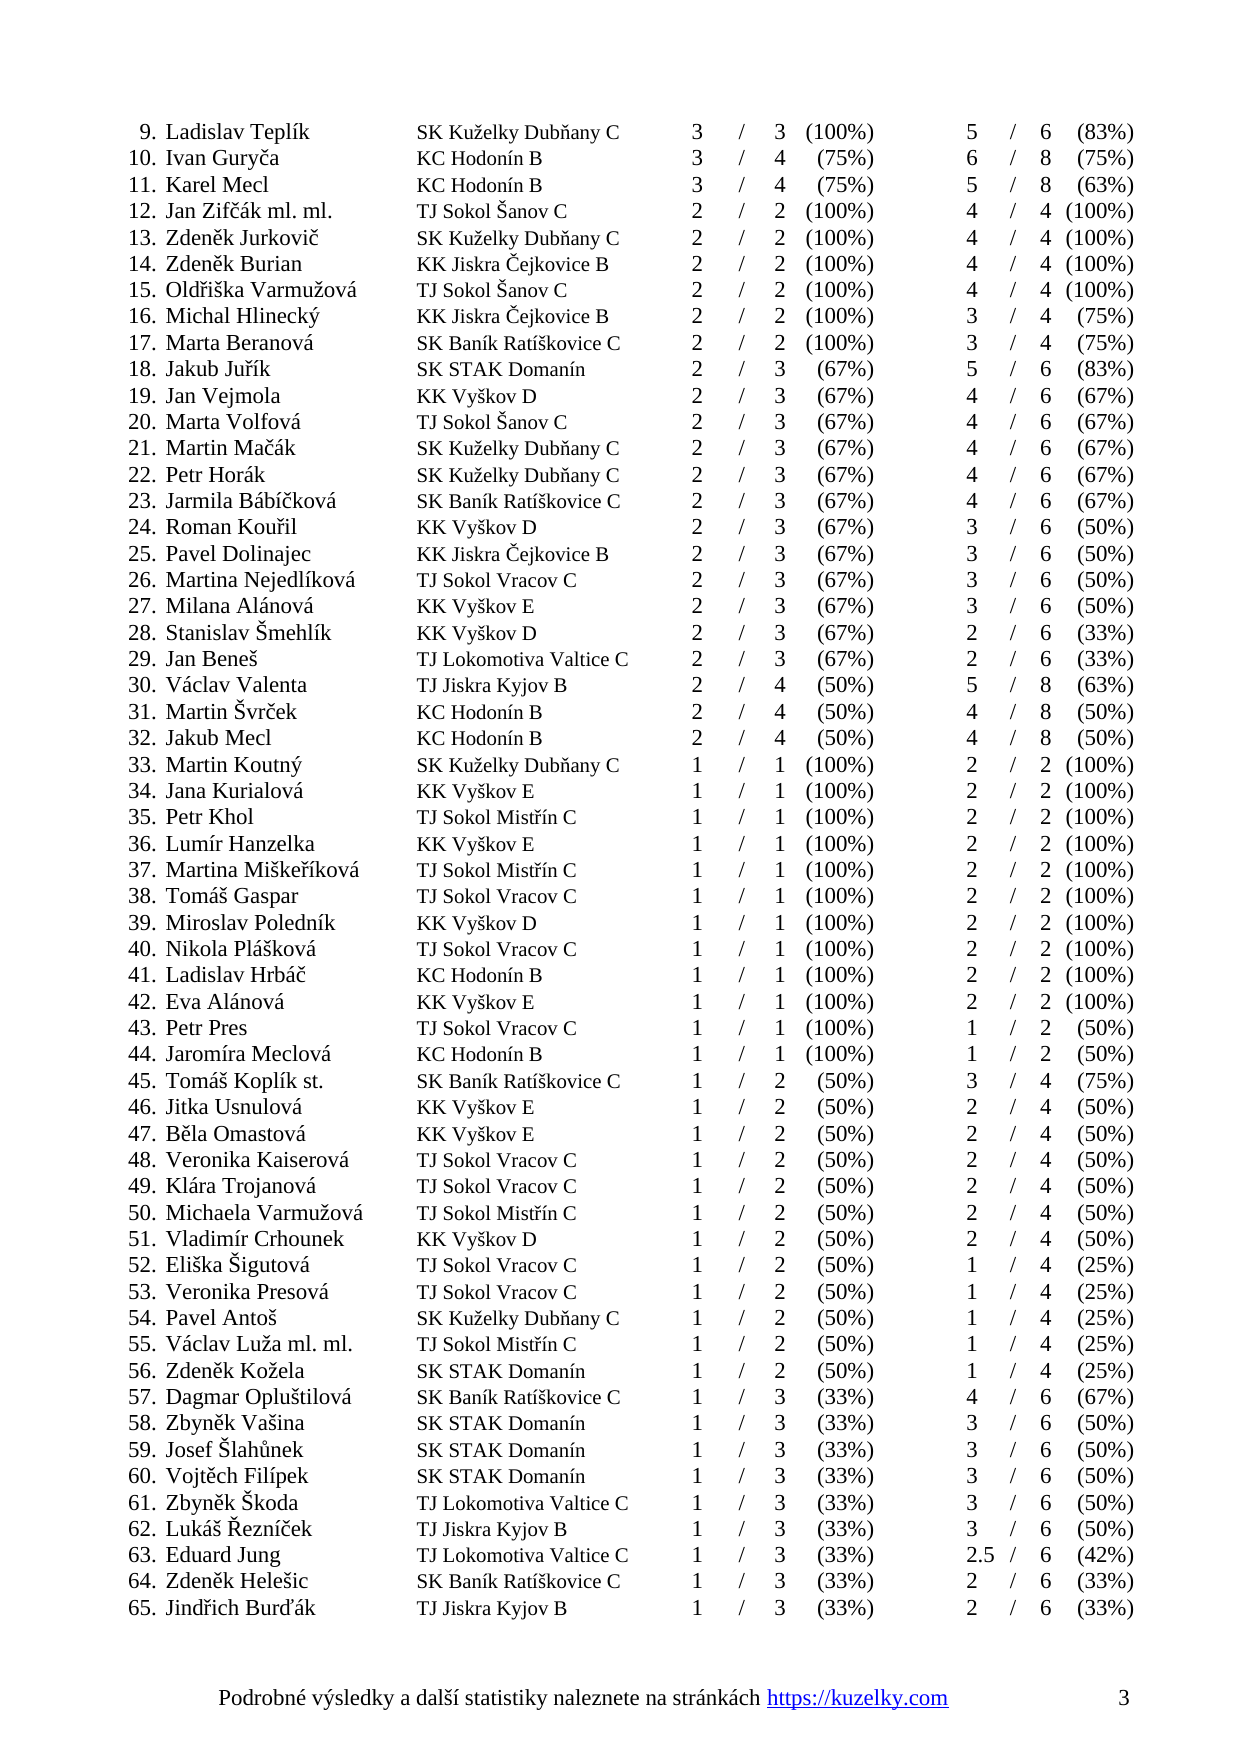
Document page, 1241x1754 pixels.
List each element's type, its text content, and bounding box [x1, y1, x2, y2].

text 21. Martin Mačák SK Kuželky Dubňany C 2 / 3 (67%) 4 / 6 (67%) [106, 434, 1134, 461]
text 45. Tomáš Koplík st. SK Baník Ratíškovice C 1 / 2 (50%) 3 / 4 (75%) [106, 1067, 1134, 1093]
text 62. Lukáš Řezníček TJ Jiskra Kyjov B 1 / 3 (33%) 3 / 6 (50%) [106, 1515, 1134, 1541]
text 11. Karel Mecl KC Hodonín B 3 / 4 (75%) 5 / 8 (63%) [106, 171, 1134, 197]
text 50. Michaela Varmužová TJ Sokol Mistřín C 1 / 2 (50%) 2 / 4 (50%) [106, 1199, 1134, 1225]
text 48. Veronika Kaiserová TJ Sokol Vracov C 1 / 2 (50%) 2 / 4 (50%) [106, 1146, 1134, 1172]
text 13. Zdeněk Jurkovič SK Kuželky Dubňany C 2 / 2 (100%) 4 / 4 (100%) [106, 223, 1134, 250]
text 9. Ladislav Teplík SK Kuželky Dubňany C 3 / 3 (100%) 5 / 6 (83%) [106, 118, 1134, 144]
text 49. Klára Trojanová TJ Sokol Vracov C 1 / 2 (50%) 2 / 4 (50%) [106, 1172, 1134, 1199]
text 57. Dagmar Opluštilová SK Baník Ratíškovice C 1 / 3 (33%) 4 / 6 (67%) [106, 1383, 1134, 1409]
text 55. Václav Luža ml. ml. TJ Sokol Mistřín C 1 / 2 (50%) 1 / 4 (25%) [106, 1330, 1134, 1357]
text 59. Josef Šlahůnek SK STAK Domanín 1 / 3 (33%) 3 / 6 (50%) [106, 1436, 1134, 1462]
text 63. Eduard Jung TJ Lokomotiva Valtice C 1 / 3 (33%) 2.5 / 6 (42%) [106, 1541, 1134, 1568]
text 56. Zdeněk Kožela SK STAK Domanín 1 / 2 (50%) 1 / 4 (25%) [106, 1357, 1134, 1383]
text 12. Jan Zifčák ml. ml. TJ Sokol Šanov C 2 / 2 (100%) 4 / 4 (100%) [106, 197, 1134, 223]
text 17. Marta Beranová SK Baník Ratíškovice C 2 / 2 (100%) 3 / 4 (75%) [106, 329, 1134, 355]
text 54. Pavel Antoš SK Kuželky Dubňany C 1 / 2 (50%) 1 / 4 (25%) [106, 1304, 1134, 1330]
text 20. Marta Volfová TJ Sokol Šanov C 2 / 3 (67%) 4 / 6 (67%) [106, 408, 1134, 434]
text 36. Lumír Hanzelka KK Vyškov E 1 / 1 (100%) 2 / 2 (100%) [106, 830, 1134, 856]
text 65. Jindřich Burďák TJ Jiskra Kyjov B 1 / 3 (33%) 2 / 6 (33%) [106, 1594, 1134, 1620]
text 24. Roman Kouřil KK Vyškov D 2 / 3 (67%) 3 / 6 (50%) [106, 513, 1134, 540]
text 38. Tomáš Gaspar TJ Sokol Vracov C 1 / 1 (100%) 2 / 2 (100%) [106, 882, 1134, 909]
text 27. Milana Alánová KK Vyškov E 2 / 3 (67%) 3 / 6 (50%) [106, 592, 1134, 619]
text 58. Zbyněk Vašina SK STAK Domanín 1 / 3 (33%) 3 / 6 (50%) [106, 1409, 1134, 1436]
text 14. Zdeněk Burian KK Jiskra Čejkovice B 2 / 2 (100%) 4 / 4 (100%) [106, 250, 1134, 276]
text 32. Jakub Mecl KC Hodonín B 2 / 4 (50%) 4 / 8 (50%) [106, 724, 1134, 751]
text 53. Veronika Presová TJ Sokol Vracov C 1 / 2 (50%) 1 / 4 (25%) [106, 1278, 1134, 1304]
text 28. Stanislav Šmehlík KK Vyškov D 2 / 3 (67%) 2 / 6 (33%) [106, 619, 1134, 645]
text 31. Martin Švrček KC Hodonín B 2 / 4 (50%) 4 / 8 (50%) [106, 698, 1134, 724]
text 40. Nikola Plášková TJ Sokol Vracov C 1 / 1 (100%) 2 / 2 (100%) [106, 935, 1134, 961]
text 19. Jan Vejmola KK Vyškov D 2 / 3 (67%) 4 / 6 (67%) [106, 382, 1134, 408]
text 16. Michal Hlinecký KK Jiskra Čejkovice B 2 / 2 (100%) 3 / 4 (75%) [106, 303, 1134, 329]
text 25. Pavel Dolinajec KK Jiskra Čejkovice B 2 / 3 (67%) 3 / 6 (50%) [106, 540, 1134, 566]
text 52. Eliška Šigutová TJ Sokol Vracov C 1 / 2 (50%) 1 / 4 (25%) [106, 1251, 1134, 1278]
text 41. Ladislav Hrbáč KC Hodonín B 1 / 1 (100%) 2 / 2 (100%) [106, 961, 1134, 988]
text 43. Petr Pres TJ Sokol Vracov C 1 / 1 (100%) 1 / 2 (50%) [106, 1014, 1134, 1041]
text 34. Jana Kurialová KK Vyškov E 1 / 1 (100%) 2 / 2 (100%) [106, 777, 1134, 803]
text 30. Václav Valenta TJ Jiskra Kyjov B 2 / 4 (50%) 5 / 8 (63%) [106, 672, 1134, 698]
text 18. Jakub Juřík SK STAK Domanín 2 / 3 (67%) 5 / 6 (83%) [106, 355, 1134, 382]
text 46. Jitka Usnulová KK Vyškov E 1 / 2 (50%) 2 / 4 (50%) [106, 1093, 1134, 1119]
text 39. Miroslav Poledník KK Vyškov D 1 / 1 (100%) 2 / 2 (100%) [106, 909, 1134, 935]
text 23. Jarmila Bábíčková SK Baník Ratíškovice C 2 / 3 (67%) 4 / 6 (67%) [106, 487, 1134, 513]
text 61. Zbyněk Škoda TJ Lokomotiva Valtice C 1 / 3 (33%) 3 / 6 (50%) [106, 1488, 1134, 1515]
text 22. Petr Horák SK Kuželky Dubňany C 2 / 3 (67%) 4 / 6 (67%) [106, 461, 1134, 487]
text 44. Jaromíra Meclová KC Hodonín B 1 / 1 (100%) 1 / 2 (50%) [106, 1041, 1134, 1067]
text 60. Vojtěch Filípek SK STAK Domanín 1 / 3 (33%) 3 / 6 (50%) [106, 1462, 1134, 1488]
text 37. Martina Miškeříková TJ Sokol Mistřín C 1 / 1 (100%) 2 / 2 (100%) [106, 856, 1134, 882]
text 47. Běla Omastová KK Vyškov E 1 / 2 (50%) 2 / 4 (50%) [106, 1119, 1134, 1146]
text 26. Martina Nejedlíková TJ Sokol Vracov C 2 / 3 (67%) 3 / 6 (50%) [106, 566, 1134, 592]
text 64. Zdeněk Helešic SK Baník Ratíškovice C 1 / 3 (33%) 2 / 6 (33%) [106, 1568, 1134, 1594]
text 33. Martin Koutný SK Kuželky Dubňany C 1 / 1 (100%) 2 / 2 (100%) [106, 751, 1134, 777]
text 35. Petr Khol TJ Sokol Mistřín C 1 / 1 (100%) 2 / 2 (100%) [106, 803, 1134, 830]
text 42. Eva Alánová KK Vyškov E 1 / 1 (100%) 2 / 2 (100%) [106, 988, 1134, 1014]
text 29. Jan Beneš TJ Lokomotiva Valtice C 2 / 3 (67%) 2 / 6 (33%) [106, 645, 1134, 672]
text 10. Ivan Guryča KC Hodonín B 3 / 4 (75%) 6 / 8 (75%) [106, 144, 1134, 171]
text 15. Oldřiška Varmužová TJ Sokol Šanov C 2 / 2 (100%) 4 / 4 (100%) [106, 276, 1134, 303]
text 51. Vladimír Crhounek KK Vyškov D 1 / 2 (50%) 2 / 4 (50%) [106, 1225, 1134, 1251]
